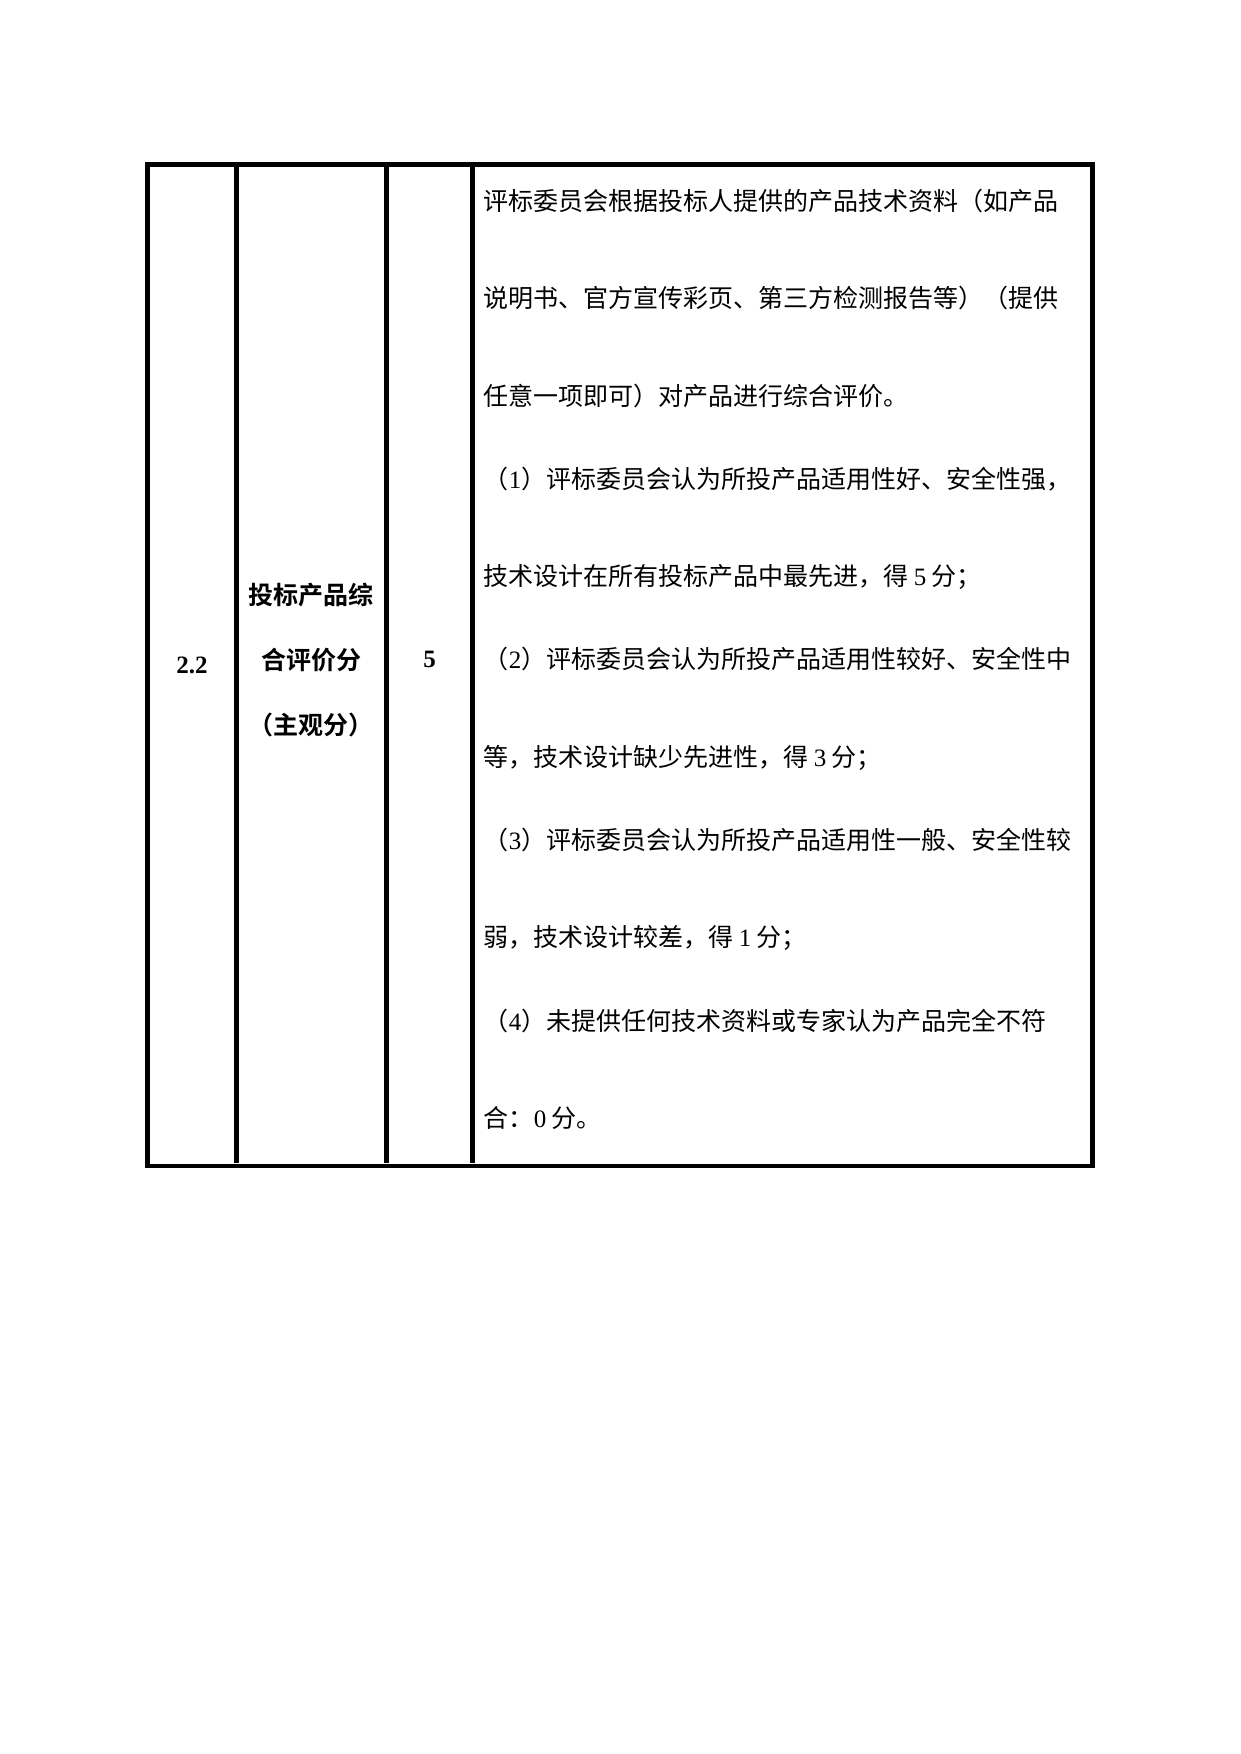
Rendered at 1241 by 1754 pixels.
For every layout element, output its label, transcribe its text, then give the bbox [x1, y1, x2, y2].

table_cell 投标产品综合评价分（主观分） [239, 167, 384, 1163]
table_cell 评标委员会根据投标人提供的产品技术资料（如产品说明书、官方宣传彩页、第三方检测报告等）（提供任意一项即可）对产品进行综合评价。 （1）评标委员会认为所投产品适用性好、安全性强，技术设计在所有投标产品中最先进，得5分； （2）评标委员会认为所投产品适用性较好、安全性中等，技术设计缺少先进性，得3分； （3）评标委员会认为所投产品适用性一般、安全性较弱，技术设计较差，得1分； （4）未提供任何技术资料或专家认为产品完全不符合：0分。 [475, 167, 1090, 1163]
table_cell 2.2 [150, 167, 234, 1163]
table_cell 5 [389, 167, 470, 1163]
